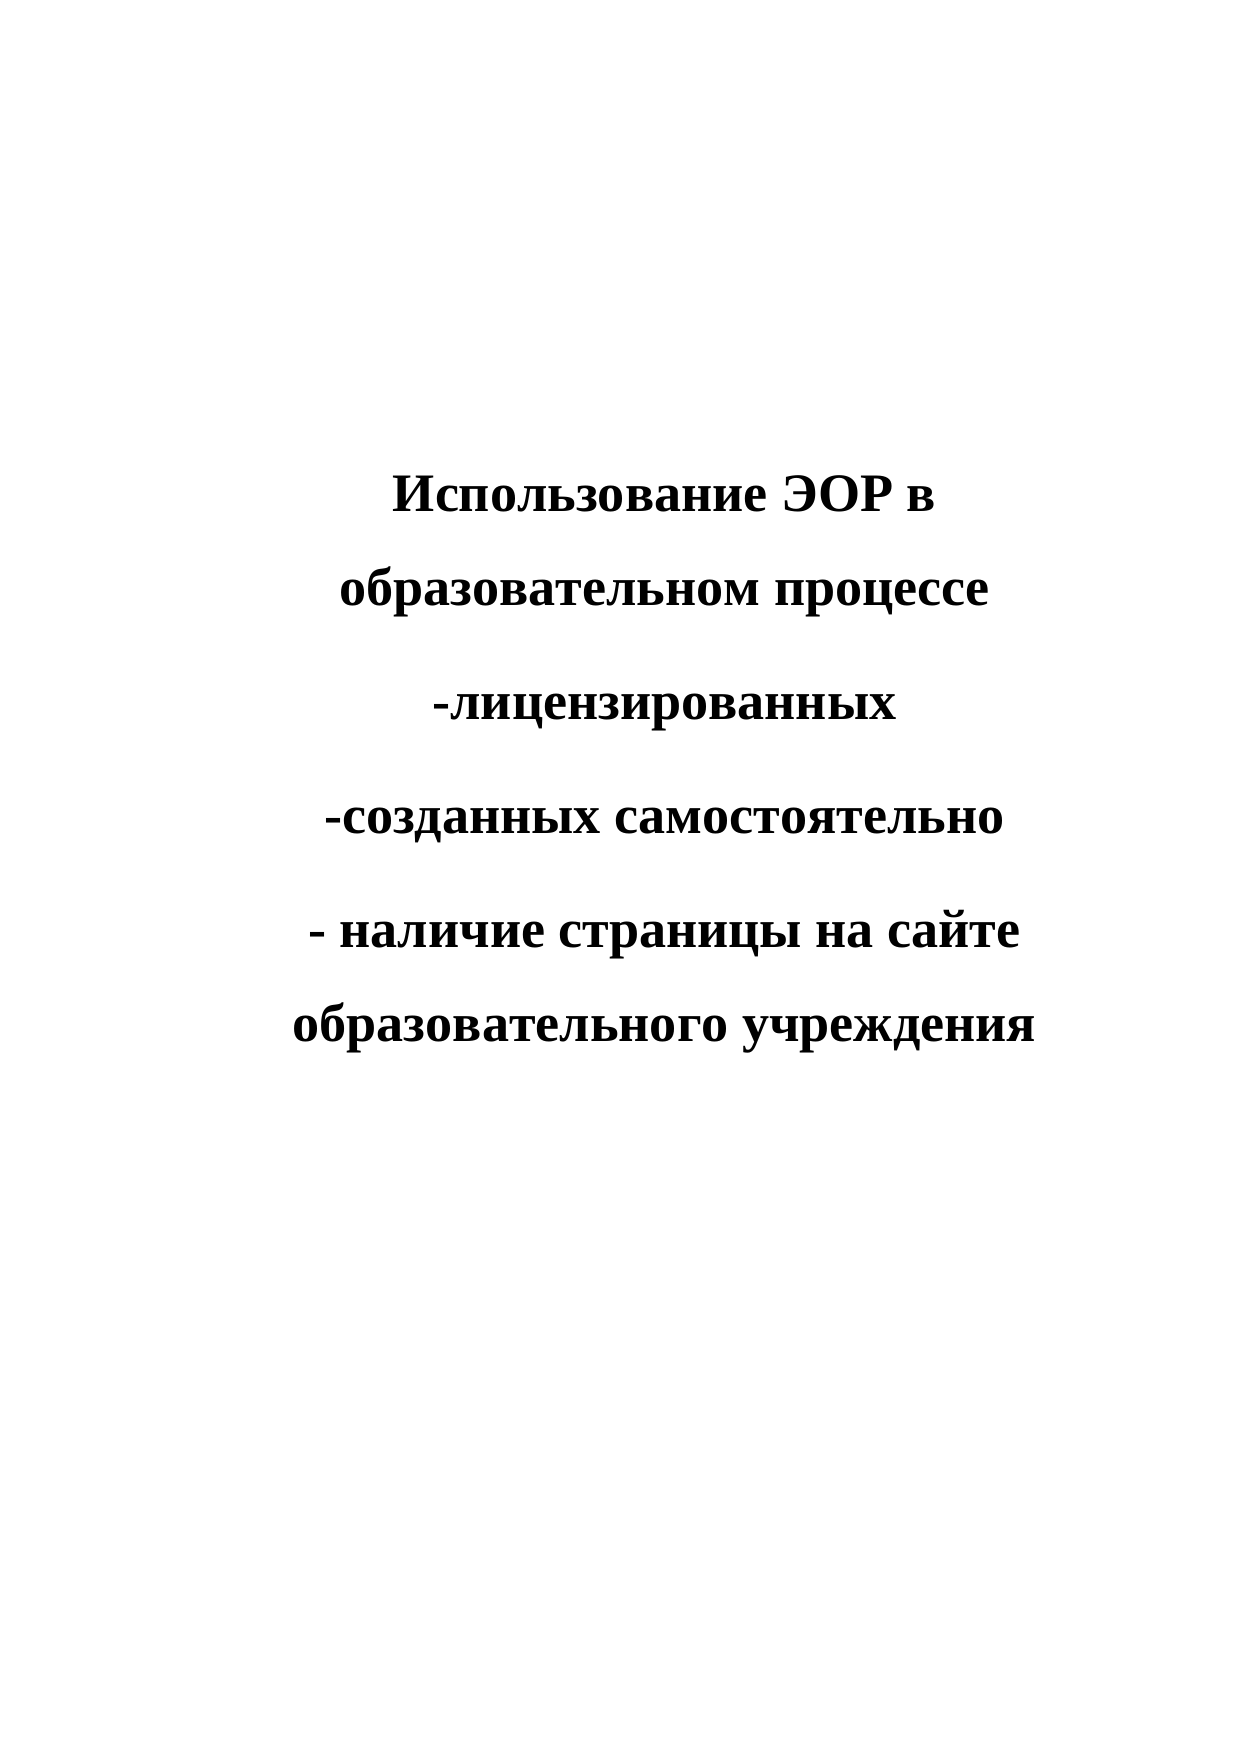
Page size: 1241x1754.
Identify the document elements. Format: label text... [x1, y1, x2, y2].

text - наличие страницы на сайте образовательного учреждения [177, 897, 1152, 1053]
text Использование ЭОР в образовательном процессе [177, 461, 1152, 617]
text -лицензированных [177, 669, 1152, 731]
text -созданных самостоятельно [177, 783, 1152, 845]
